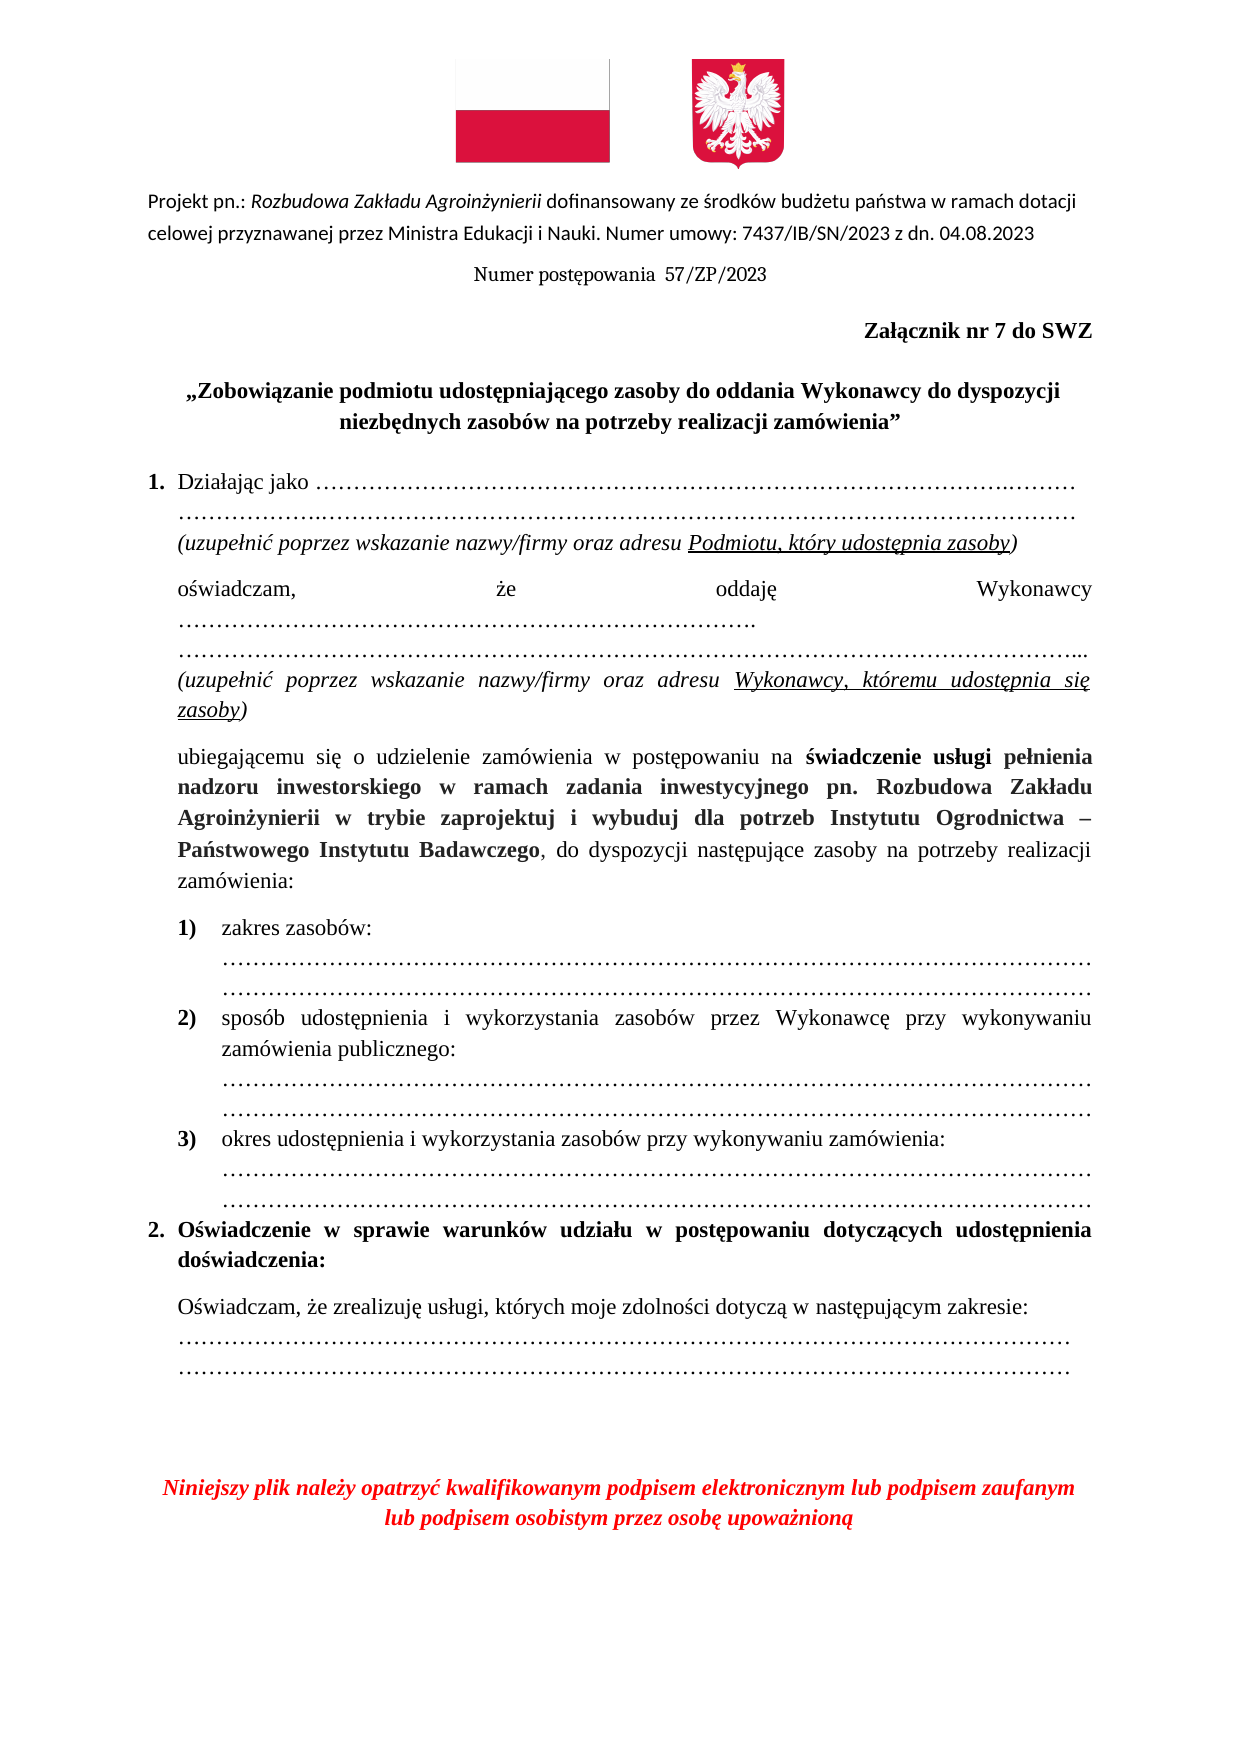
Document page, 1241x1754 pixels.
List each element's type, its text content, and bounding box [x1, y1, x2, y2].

text …………………………………………………………………………………………………… [221, 1095, 1093, 1121]
list ……………………………………………………………………………………………………… [177, 1323, 1093, 1349]
text …………………………………………………………………………………………………… [221, 1065, 1093, 1091]
list (uzupełnić poprzez wskazanie nazwy/firmy oraz adresu Wykonawcy, któremu udostępnia się zasoby) [177, 666, 1093, 723]
text Niniejszy plik należy opatrzyć kwalifikowanym podpisem elektronicznym lub podpisem zaufanym lub podpisem osobistym przez osobę upoważnioną [148, 1474, 1093, 1531]
text Załącznik nr 7 do SWZ [148, 317, 1093, 343]
list Oświadczenie w sprawie warunków udziału w postępowaniu dotyczących udostępnienia doświadczenia: [148, 1216, 1093, 1272]
picture [455, 59, 785, 169]
list oświadczam, że oddaję Wykonawcy …………………………………………………………………. [177, 576, 1093, 632]
text …………………………………………………………………………………………………… [221, 974, 1093, 1001]
list Działając jako ……………………………………………………………………………….……… [148, 468, 1093, 494]
text „Zobowiązanie podmiotu udostępniającego zasoby do oddania Wykonawcy do dyspozycji niezbędnych zasobów na potrzeby realizacji zamówienia” [148, 378, 1093, 434]
list ……………….……………………………………………………………………………………… [177, 498, 1093, 525]
list ……………………………………………………………………………………………………… [177, 1353, 1093, 1380]
list (uzupełnić poprzez wskazanie nazwy/firmy oraz adresu Podmiotu, który udostępnia zasoby) [177, 529, 1093, 555]
list Oświadczam, że zrealizuję usługi, których moje zdolności dotyczą w następującym zakresie: [177, 1293, 1093, 1319]
list ………………………………………………………………………………………………………... [177, 636, 1093, 662]
list sposób udostępnienia i wykorzystania zasobów przez Wykonawcę przy wykonywaniu zamówienia publicznego: [177, 1004, 1093, 1061]
text …………………………………………………………………………………………………… [221, 944, 1093, 970]
text …………………………………………………………………………………………………… [221, 1155, 1093, 1182]
text …………………………………………………………………………………………………… [221, 1186, 1093, 1212]
list ubiegającemu się o udzielenie zamówienia w postępowaniu na świadczenie usługi pełnienia nadzoru inwestorskiego w ramach zadania inwestycyjnego pn. Rozbudowa Zakładu Agroinżynierii w trybie zaprojektuj i wybuduj dla potrzeb Instytutu Ogrodnictwa – Państwowego Instytutu Badawczego, do dyspozycji następujące zasoby na potrzeby realizacji zamówienia: [177, 743, 1093, 893]
list zakres zasobów: [177, 914, 1093, 940]
list okres udostępnienia i wykorzystania zasobów przy wykonywaniu zamówienia: [177, 1125, 1093, 1152]
